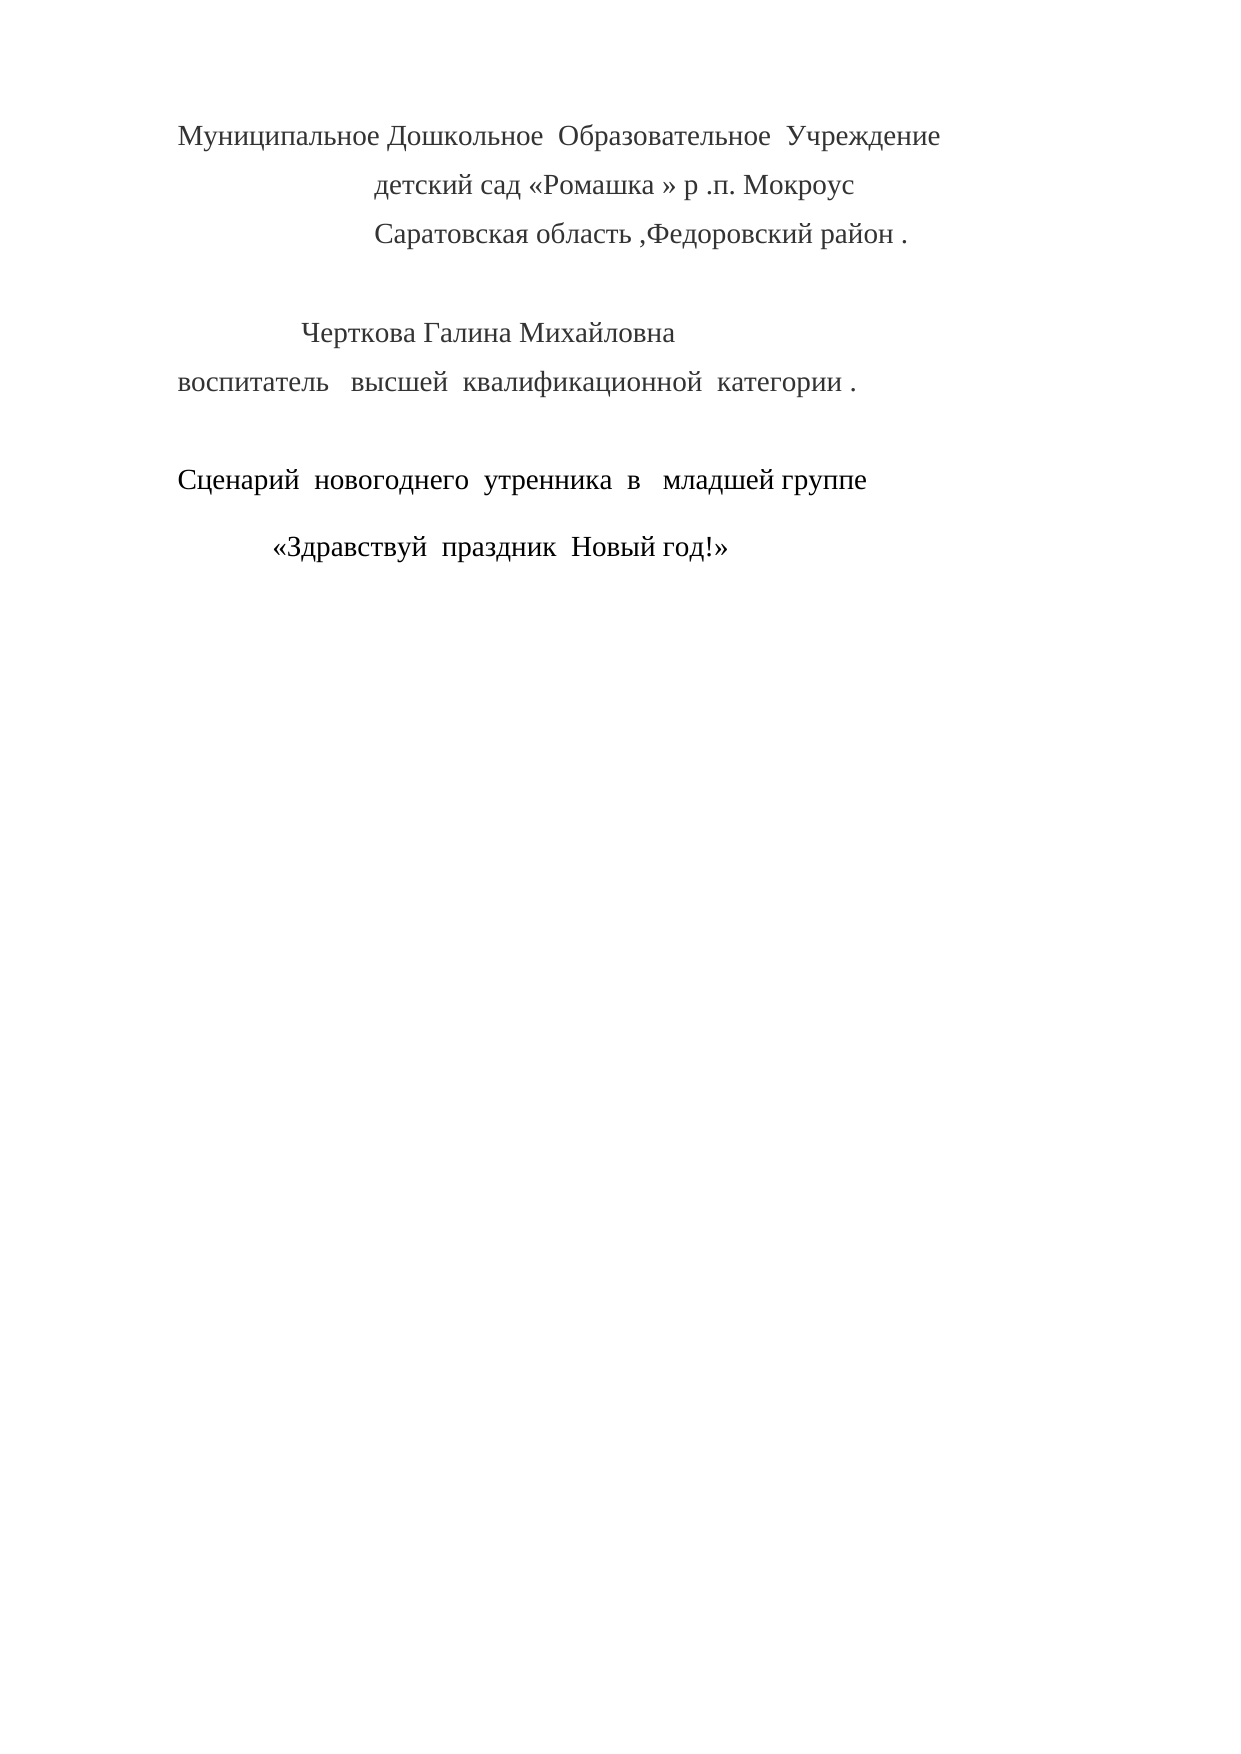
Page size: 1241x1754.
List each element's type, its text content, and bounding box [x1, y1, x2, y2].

text Саратовская область ,Федоровский район . [177, 216, 1152, 250]
text детский сад «Ромашка » р .п. Мокроус [177, 167, 1152, 201]
text Сценарий новогоднего утренника в младшей группе [177, 462, 1152, 496]
text «Здравствуй праздник Новый год!» [177, 529, 1152, 563]
text воспитатель высшей квалификационной категории . [177, 364, 1152, 397]
text Муниципальное Дошкольное Образовательное Учреждение [177, 118, 1152, 152]
text Черткова Галина Михайловна [177, 315, 1152, 348]
